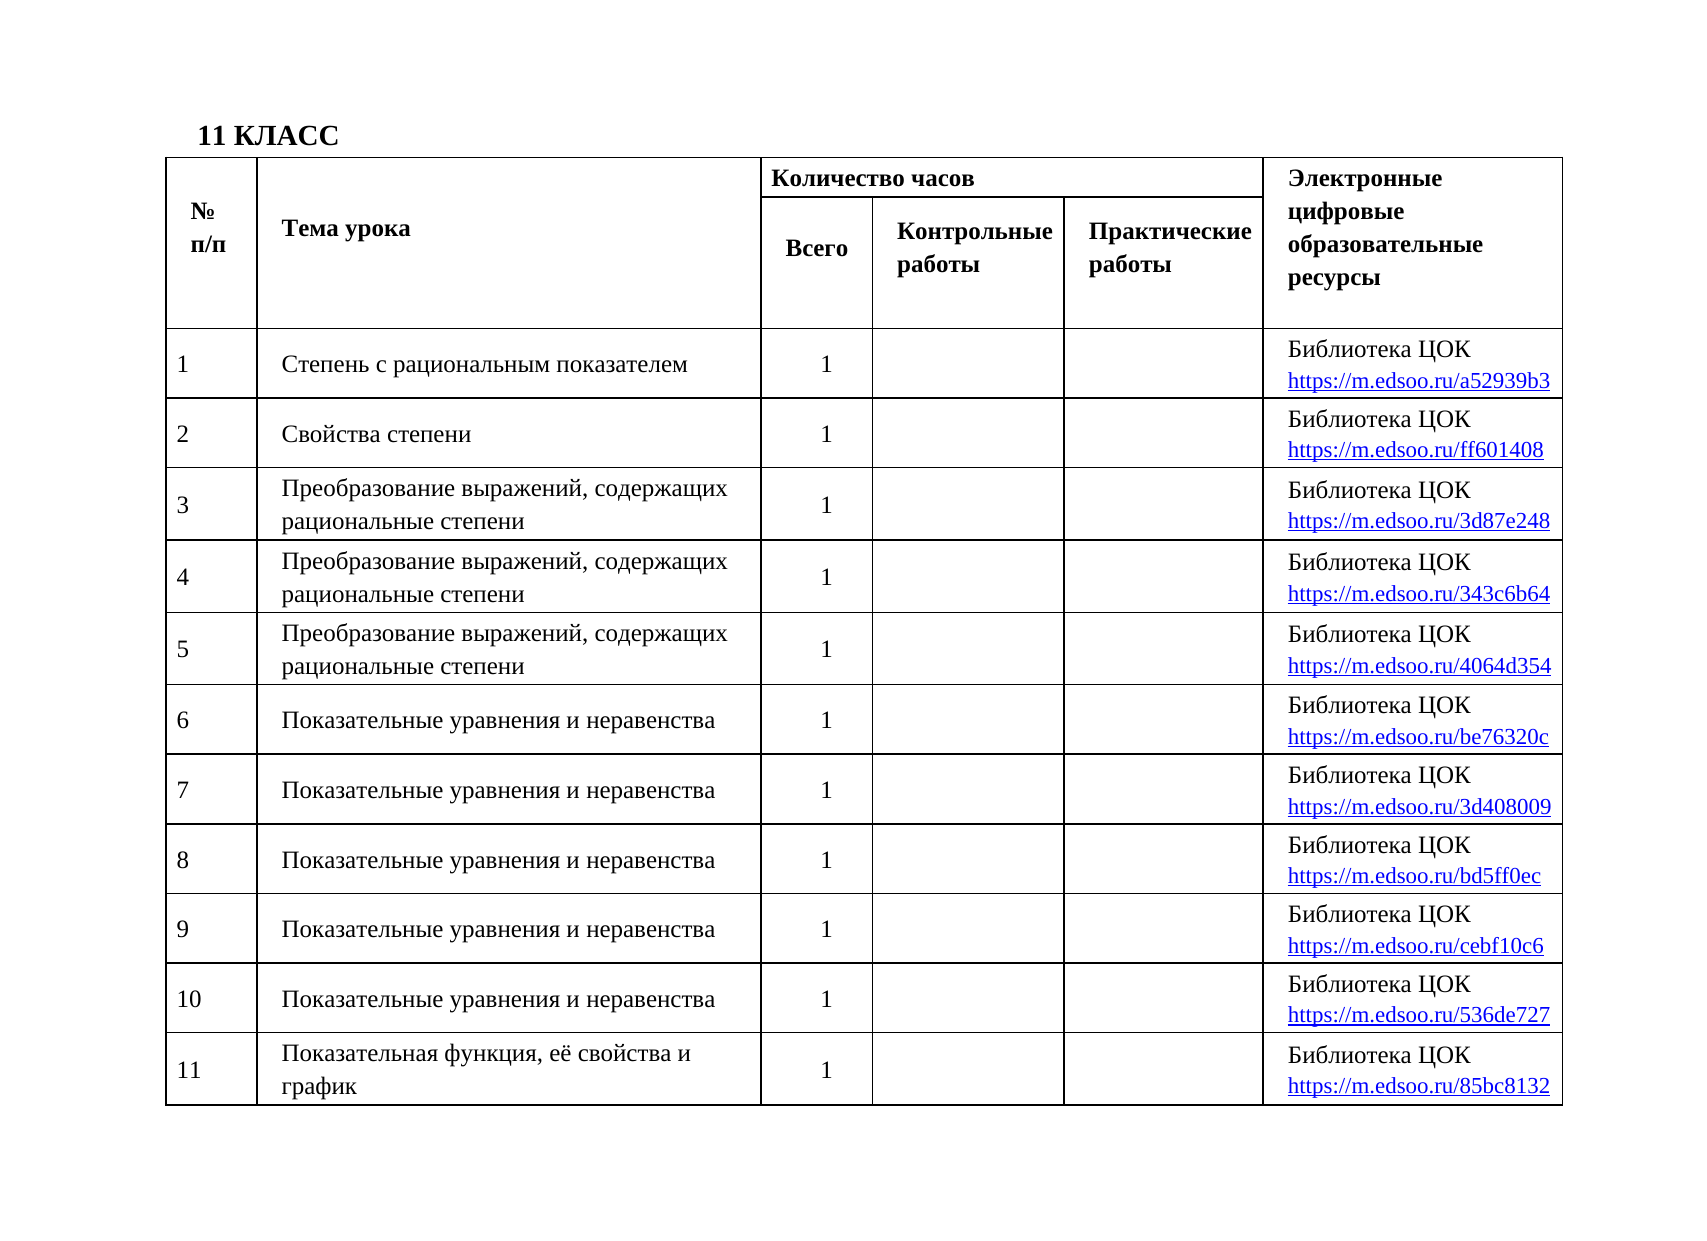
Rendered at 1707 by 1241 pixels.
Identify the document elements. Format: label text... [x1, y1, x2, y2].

table_cell [1065, 685, 1262, 753]
table_cell Показательные уравнения и неравенства [258, 964, 760, 1032]
table_cell 4 [167, 541, 256, 611]
table_cell Показательная функция, её свойства и график [258, 1033, 760, 1104]
table_cell [873, 541, 1063, 611]
table_cell [873, 685, 1063, 753]
table_cell [1065, 964, 1262, 1032]
table_cell Библиотека ЦОК https://m.edsoo.ru/3d408009 [1264, 755, 1562, 823]
table_cell Показательные уравнения и неравенства [258, 825, 760, 892]
table_cell [873, 1033, 1063, 1104]
table_cell Свойства степени [258, 399, 760, 467]
table_cell 1 [762, 329, 872, 397]
table_cell Показательные уравнения и неравенства [258, 685, 760, 753]
table_cell [1065, 613, 1262, 684]
table_cell 1 [762, 399, 872, 467]
table_cell Библиотека ЦОК https://m.edsoo.ru/cebf10c6 [1264, 894, 1562, 962]
table_cell Библиотека ЦОК https://m.edsoo.ru/a52939b3 [1264, 329, 1562, 397]
table_cell 1 [167, 329, 256, 397]
table_cell 1 [762, 825, 872, 892]
table_cell [873, 964, 1063, 1032]
table_cell 1 [762, 468, 872, 539]
table_cell Преобразование выражений, содержащих рациональные степени [258, 613, 760, 684]
table_cell [1065, 399, 1262, 467]
table_cell 8 [167, 825, 256, 892]
table_cell 6 [167, 685, 256, 753]
table_cell [873, 825, 1063, 892]
table_header Электронные цифровые образовательные ресурсы [1264, 158, 1562, 327]
table_cell [873, 468, 1063, 539]
table_cell Показательные уравнения и неравенства [258, 755, 760, 823]
text 11 КЛАСС [190, 118, 1618, 152]
table_cell Библиотека ЦОК https://m.edsoo.ru/536de727 [1264, 964, 1562, 1032]
table_cell 11 [167, 1033, 256, 1104]
table_cell 1 [762, 613, 872, 684]
table_cell [1065, 329, 1262, 397]
table_header Количество часов [762, 158, 1262, 196]
table_cell Степень с рациональным показателем [258, 329, 760, 397]
table_cell Библиотека ЦОК https://m.edsoo.ru/ff601408 [1264, 399, 1562, 467]
table_cell Библиотека ЦОК https://m.edsoo.ru/3d87e248 [1264, 468, 1562, 539]
table_cell Библиотека ЦОК https://m.edsoo.ru/85bc8132 [1264, 1033, 1562, 1104]
table_cell Всего [762, 198, 872, 327]
table_cell [1065, 894, 1262, 962]
table_cell 10 [167, 964, 256, 1032]
table_cell [1065, 1033, 1262, 1104]
table_cell Библиотека ЦОК https://m.edsoo.ru/4064d354 [1264, 613, 1562, 684]
table_cell [1065, 825, 1262, 892]
table_cell 7 [167, 755, 256, 823]
table_cell 1 [762, 685, 872, 753]
table_cell [873, 399, 1063, 467]
table_cell [873, 613, 1063, 684]
table_cell Библиотека ЦОК https://m.edsoo.ru/343c6b64 [1264, 541, 1562, 611]
table_cell Преобразование выражений, содержащих рациональные степени [258, 468, 760, 539]
table_cell Контрольные работы [873, 198, 1063, 327]
table_cell 5 [167, 613, 256, 684]
table_cell [1065, 468, 1262, 539]
table_header Тема урока [258, 158, 760, 327]
table_cell [1065, 755, 1262, 823]
table_cell Библиотека ЦОК https://m.edsoo.ru/be76320c [1264, 685, 1562, 753]
table_cell 9 [167, 894, 256, 962]
table_header № п/п [167, 158, 256, 327]
table_cell 2 [167, 399, 256, 467]
table_cell Библиотека ЦОК https://m.edsoo.ru/bd5ff0ec [1264, 825, 1562, 892]
table_cell 1 [762, 1033, 872, 1104]
table_cell 1 [762, 541, 872, 611]
table_cell Преобразование выражений, содержащих рациональные степени [258, 541, 760, 611]
table_cell [873, 894, 1063, 962]
table_cell 1 [762, 894, 872, 962]
table_cell 1 [762, 964, 872, 1032]
table_cell [873, 755, 1063, 823]
table_cell 3 [167, 468, 256, 539]
table_cell [873, 329, 1063, 397]
table_cell Практические работы [1065, 198, 1262, 327]
table_cell [1065, 541, 1262, 611]
table_cell 1 [762, 755, 872, 823]
table_cell Показательные уравнения и неравенства [258, 894, 760, 962]
